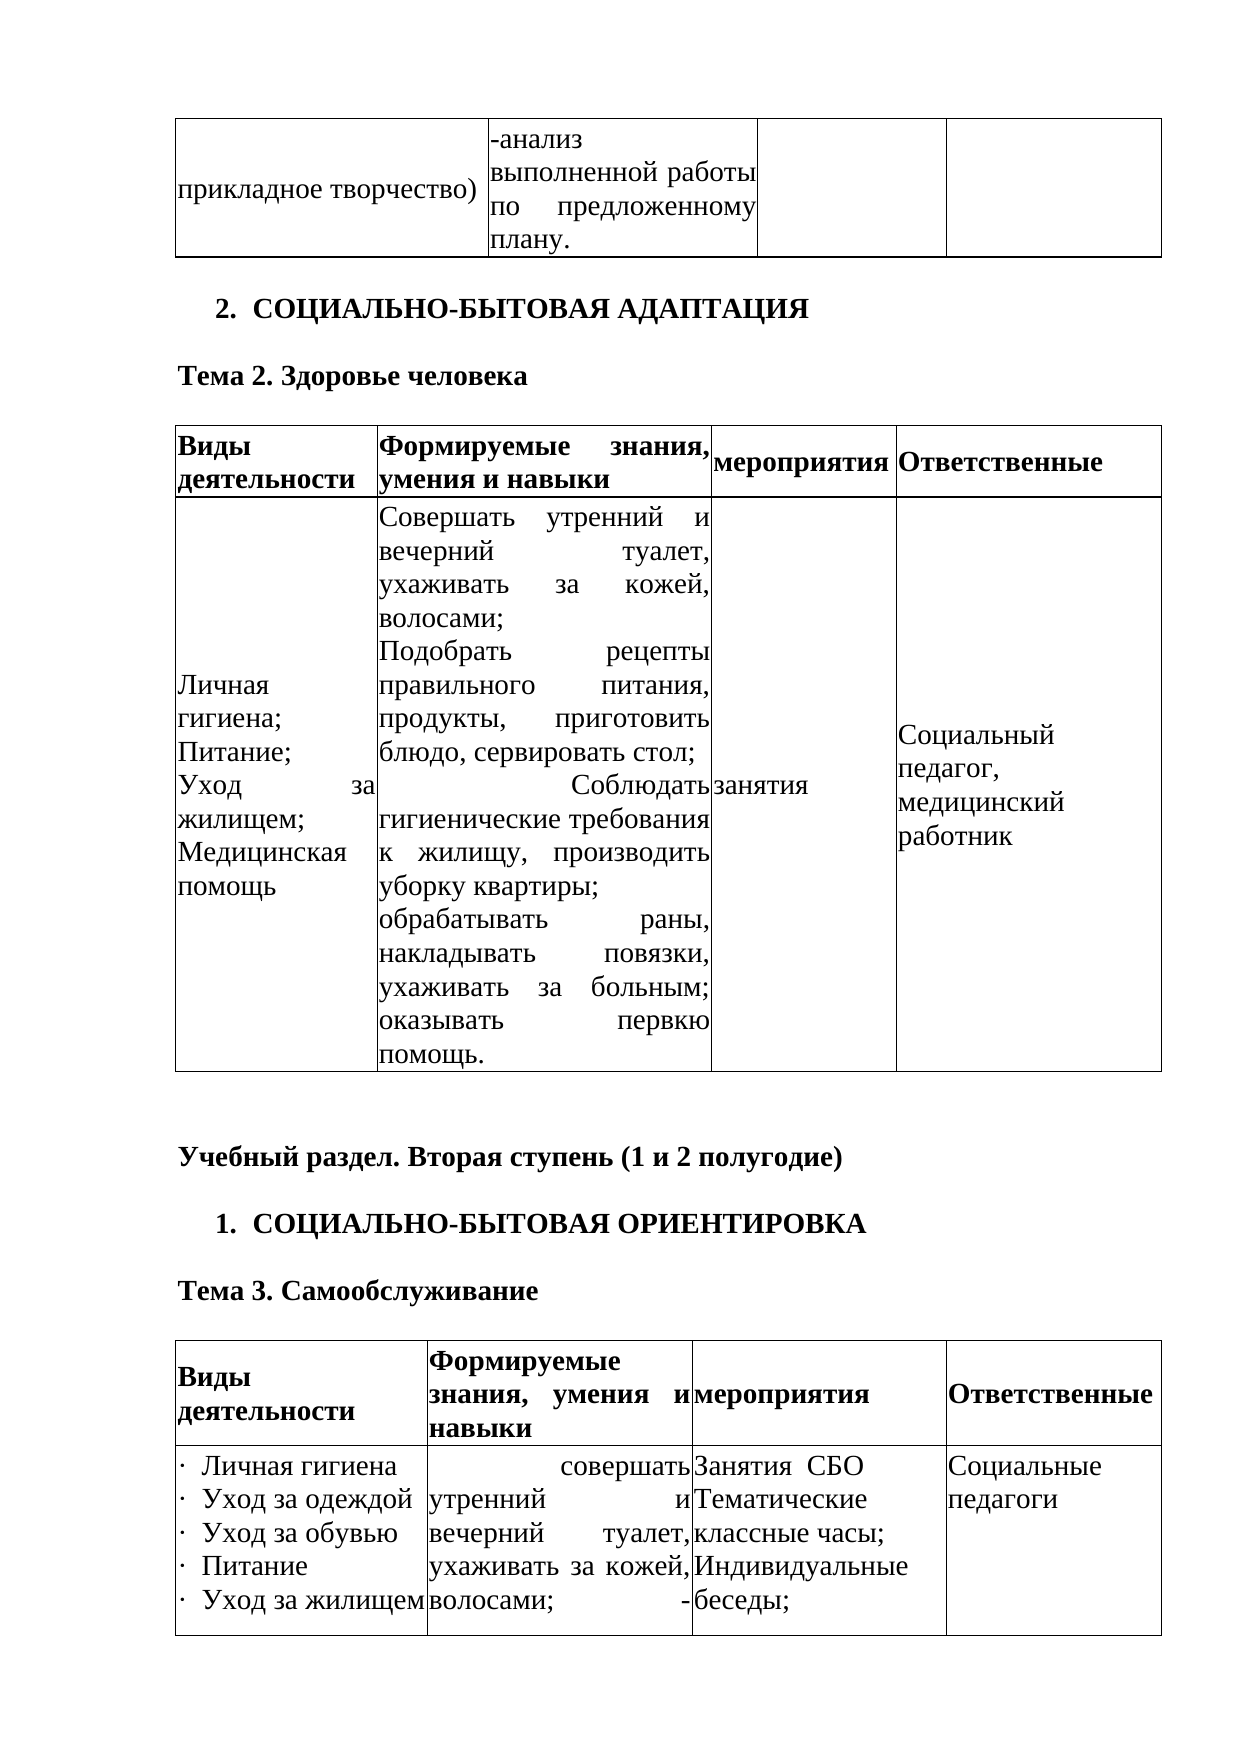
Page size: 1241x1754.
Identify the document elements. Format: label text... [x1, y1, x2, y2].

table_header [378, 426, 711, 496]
text Тема 3. Самообслуживание [177, 1273, 1152, 1307]
text Учебный раздел. Вторая ступень (1 и 2 полугодие) [177, 1139, 1152, 1172]
list СОЦИАЛЬНО-БЫТОВАЯ ОРИЕНТИРОВКА [215, 1206, 1152, 1239]
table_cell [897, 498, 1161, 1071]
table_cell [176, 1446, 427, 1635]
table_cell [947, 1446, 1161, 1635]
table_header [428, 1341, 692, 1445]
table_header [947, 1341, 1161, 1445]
list СОЦИАЛЬНО-БЫТОВАЯ АДАПТАЦИЯ [215, 291, 1152, 324]
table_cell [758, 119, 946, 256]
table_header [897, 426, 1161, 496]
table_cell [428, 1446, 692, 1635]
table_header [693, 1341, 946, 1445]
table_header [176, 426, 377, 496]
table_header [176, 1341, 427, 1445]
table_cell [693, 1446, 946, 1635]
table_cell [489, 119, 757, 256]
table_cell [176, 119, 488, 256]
text Тема 2. Здоровье человека [177, 358, 1152, 392]
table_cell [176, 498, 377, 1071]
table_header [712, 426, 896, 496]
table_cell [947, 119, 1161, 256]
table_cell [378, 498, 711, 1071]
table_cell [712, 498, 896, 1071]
